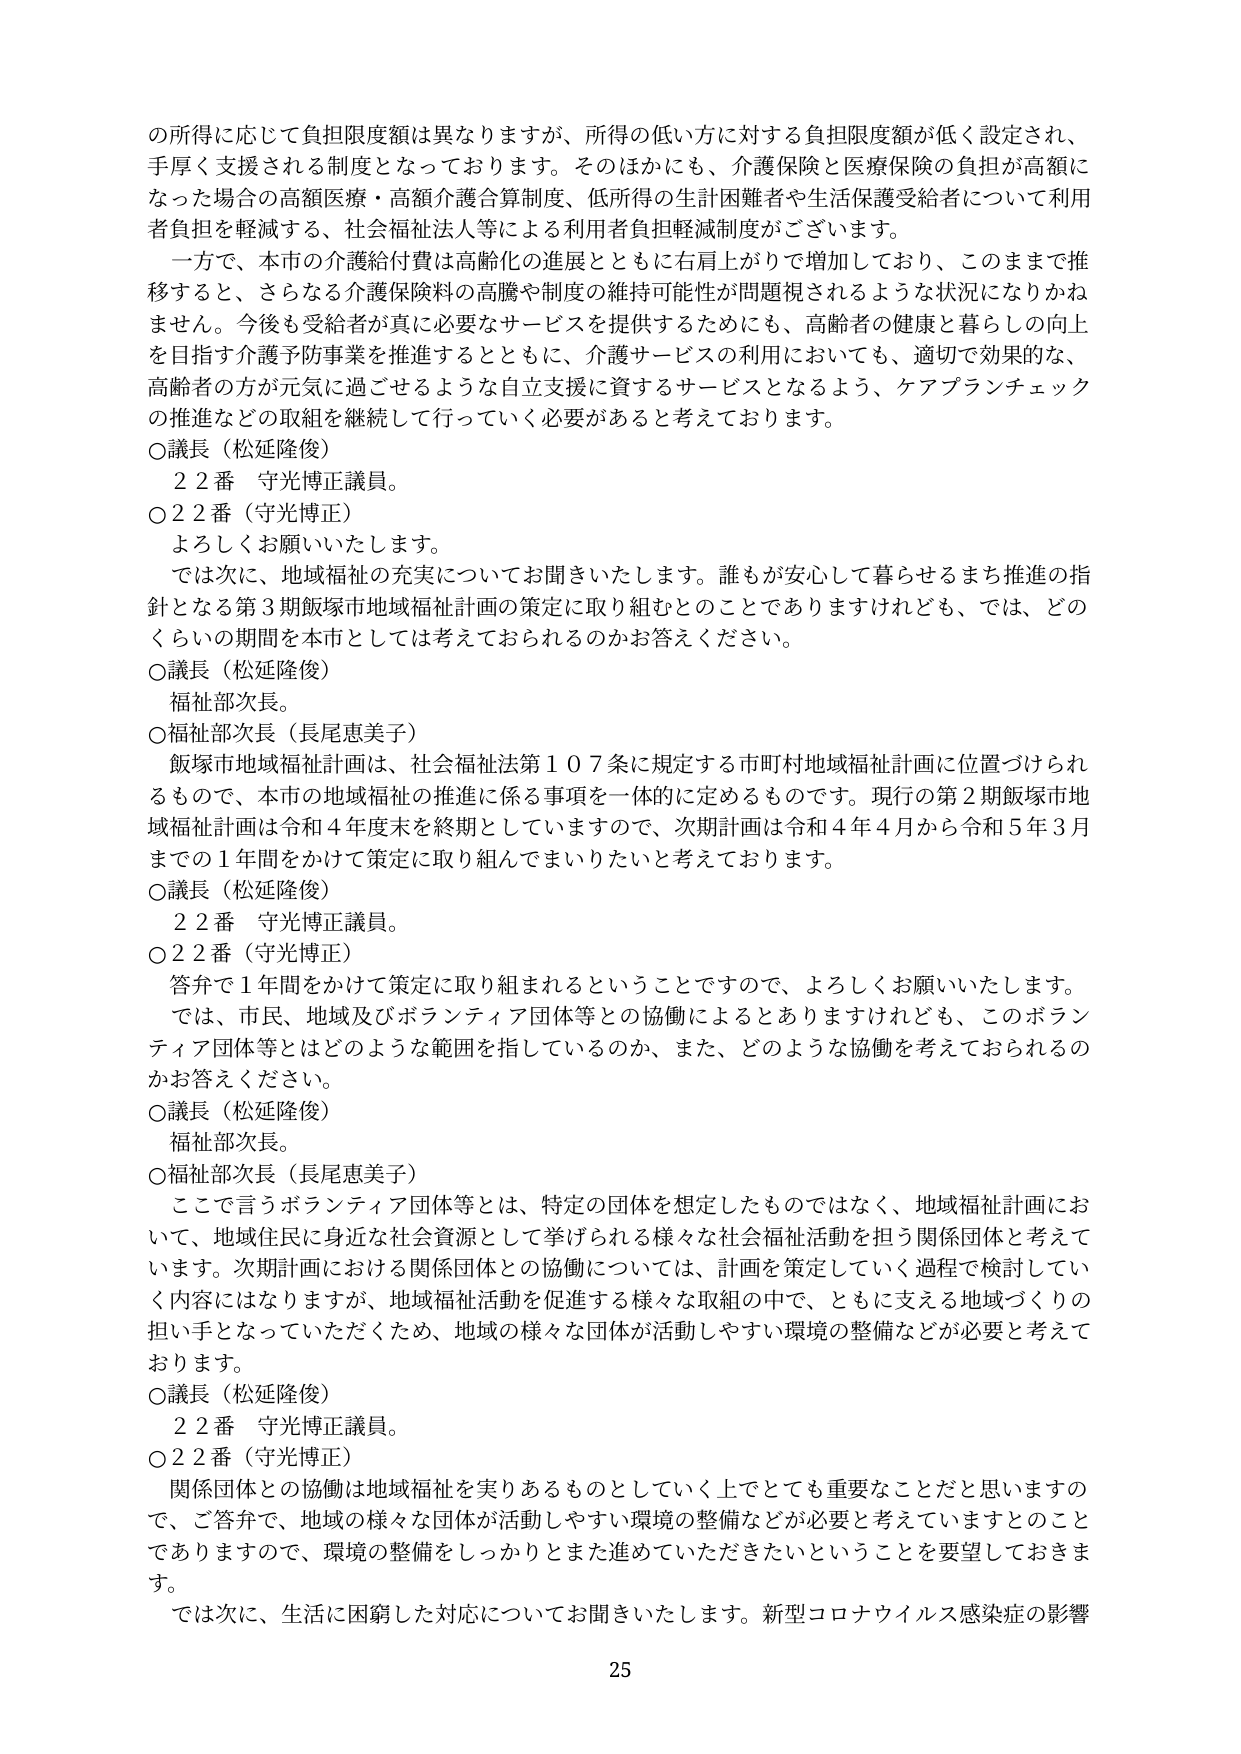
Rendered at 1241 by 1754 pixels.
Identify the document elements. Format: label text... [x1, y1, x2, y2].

text よろしくお願いいたします。 [148, 527, 1092, 559]
text ○２２番（守光博正） [148, 937, 1092, 968]
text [148, 1598, 1092, 1629]
text ○福祉部次長（長尾恵美子） [148, 716, 1092, 748]
text ○議長（松延隆俊） [148, 1377, 1092, 1409]
text ○議長（松延隆俊） [148, 653, 1092, 685]
text 関係団体との協働は地域福祉を実りあるものとしていく上でとても重要なことだと思いますので、ご答弁で、地域の様々な団体が活動しやすい環境の整備などが必要と考えていますとのことでありますので、環境の整備をしっかりとまた進めていただきたいということを要望しておきます。 [148, 1472, 1092, 1598]
text ここで言うボランティア団体等とは、特定の団体を想定したものではなく、地域福祉計画において、地域住民に身近な社会資源として挙げられる様々な社会福祉活動を担う関係団体と考えています。次期計画における関係団体との協働については、計画を策定していく過程で検討していく内容にはなりますが、地域福祉活動を促進する様々な取組の中で、ともに支える地域づくりの担い手となっていただくため、地域の様々な団体が活動しやすい環境の整備などが必要と考えております。 [148, 1188, 1092, 1377]
text 答弁で１年間をかけて策定に取り組まれるということですので、よろしくお願いいたします。 [148, 968, 1092, 999]
text ○議長（松延隆俊） [148, 433, 1092, 464]
text ○２２番（守光博正） [148, 496, 1092, 527]
text ○議長（松延隆俊） [148, 1094, 1092, 1126]
text 福祉部次長。 [148, 1126, 1092, 1157]
text 飯塚市地域福祉計画は、社会福祉法第１０７条に規定する市町村地域福祉計画に位置づけられるもので、本市の地域福祉の推進に係る事項を一体的に定めるものです。現行の第２期飯塚市地域福祉計画は令和４年度末を終期としていますので、次期計画は令和４年４月から令和５年３月までの１年間をかけて策定に取り組んでまいりたいと考えております。 [148, 748, 1092, 873]
text 一方で、本市の介護給付費は高齢化の進展とともに右肩上がりで増加しており、このままで推移すると、さらなる介護保険料の高騰や制度の維持可能性が問題視されるような状況になりかねません。今後も受給者が真に必要なサービスを提供するためにも、高齢者の健康と暮らしの向上を目指す介護予防事業を推進するとともに、介護サービスの利用においても、適切で効果的な、高齢者の方が元気に過ごせるような自立支援に資するサービスとなるよう、ケアプランチェックの推進などの取組を継続して行っていく必要があると考えております。 [148, 244, 1092, 433]
text では、市民、地域及びボランティア団体等との協働によるとありますけれども、このボランティア団体等とはどのような範囲を指しているのか、また、どのような協働を考えておられるのかお答えください。 [148, 999, 1092, 1094]
text ２２番 守光博正議員。 [148, 905, 1092, 937]
text ２２番 守光博正議員。 [148, 1409, 1092, 1440]
text では次に、地域福祉の充実についてお聞きいたします。誰もが安心して暮らせるまち推進の指針となる第３期飯塚市地域福祉計画の策定に取り組むとのことでありますけれども、では、どのくらいの期間を本市としては考えておられるのかお答えください。 [148, 559, 1092, 653]
text ○議長（松延隆俊） [148, 873, 1092, 905]
text 福祉部次長。 [148, 685, 1092, 716]
text ○福祉部次長（長尾恵美子） [148, 1157, 1092, 1188]
text ２２番 守光博正議員。 [148, 464, 1092, 496]
text ○２２番（守光博正） [148, 1440, 1092, 1472]
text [148, 118, 1092, 244]
